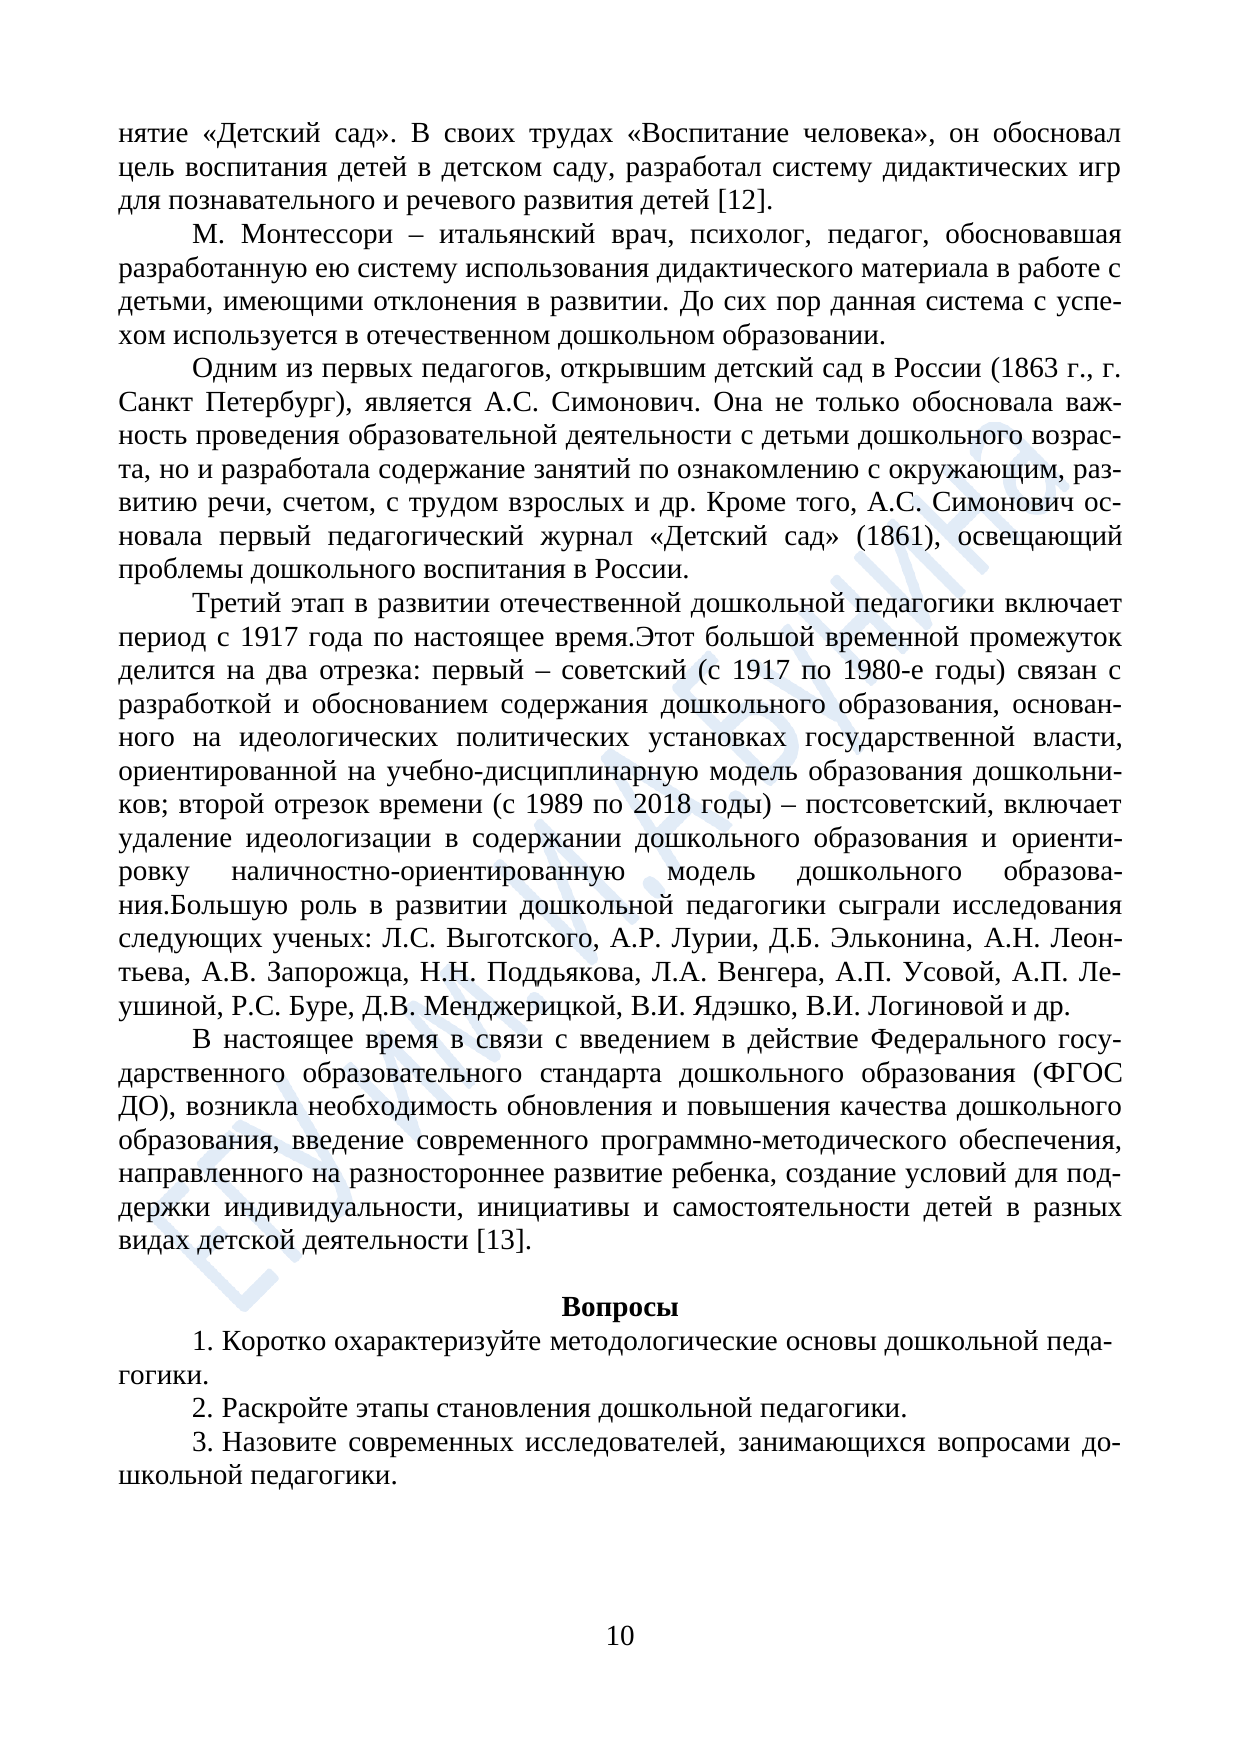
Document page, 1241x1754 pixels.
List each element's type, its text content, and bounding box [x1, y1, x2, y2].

text Одним из первых педагогов, открывшим детский сад в России (1863 г., г. Санкт Петербург), является А.С. Симонович. Она не только обосновала важ- ность проведения образовательной деятельности с детьми дошкольного возрас- та, но и разработала содержание занятий по ознакомлению с окружающим, раз- витию речи, счетом, с трудом взрослых и др. Кроме того, А.С. Симонович ос- новала первый педагогический журнал «Детский сад» (1861), освещающий проблемы дошкольного воспитания в России. [118, 350, 1123, 585]
list Коротко охарактеризуйте методологические основы дошкольной педа- гогики. [118, 1323, 1123, 1390]
text М. Монтессори – итальянский врач, психолог, педагог, обосновавшая разработанную ею систему использования дидактического материала в работе с детьми, имеющими отклонения в развитии. До сих пор данная система с успе- хом используется в отечественном дошкольном образовании. [118, 216, 1122, 350]
list Раскройте этапы становления дошкольной педагогики. [192, 1390, 1136, 1424]
text Третий этап в развитии отечественной дошкольной педагогики включает период с 1917 года по настоящее время.Этот большой временной промежуток делится на два отрезка: первый – советский (с 1917 по 1980-е годы) связан с разработкой и обоснованием содержания дошкольного образования, основан- ного на идеологических политических установках государственной власти, ориентированной на учебно-дисциплинарную модель образования дошкольни- ков; второй отрезок времени (с 1989 по 2018 годы) – постсоветский, включает удаление идеологизации в содержании дошкольного образования и ориенти- ровку наличностно-ориентированную модель дошкольного образова- ния.Большую роль в развитии дошкольной педагогики сыграли исследования следующих ученых: Л.С. Выготского, А.Р. Лурии, Д.Б. Эльконина, А.Н. Леон- тьева, А.В. Запорожца, Н.Н. Поддьякова, Л.А. Венгера, А.П. Усовой, А.П. Ле- ушиной, Р.С. Буре, Д.В. Менджерицкой, В.И. Ядэшко, В.И. Логиновой и др. [118, 585, 1123, 1021]
picture [146, 1256, 1070, 1312]
text нятие «Детский сад». В своих трудах «Воспитание человека», он обосновал цель воспитания детей в детском саду, разработал систему дидактических игр для познавательного и речевого развития детей [12]. [118, 115, 1122, 216]
text В настоящее время в связи с введением в действие Федерального госу- дарственного образовательного стандарта дошкольного образования (ФГОС ДО), возникла необходимость обновления и повышения качества дошкольного образования, введение современного программно-методического обеспечения, направленного на разностороннее развитие ребенка, создание условий для под- держки индивидуальности, инициативы и самостоятельности детей в разных видах детской деятельности [13]. [118, 1021, 1123, 1256]
list Назовите современных исследователей, занимающихся вопросами до- школьной педагогики. [118, 1424, 1123, 1491]
subtitle Вопросы [561, 1290, 1136, 1323]
